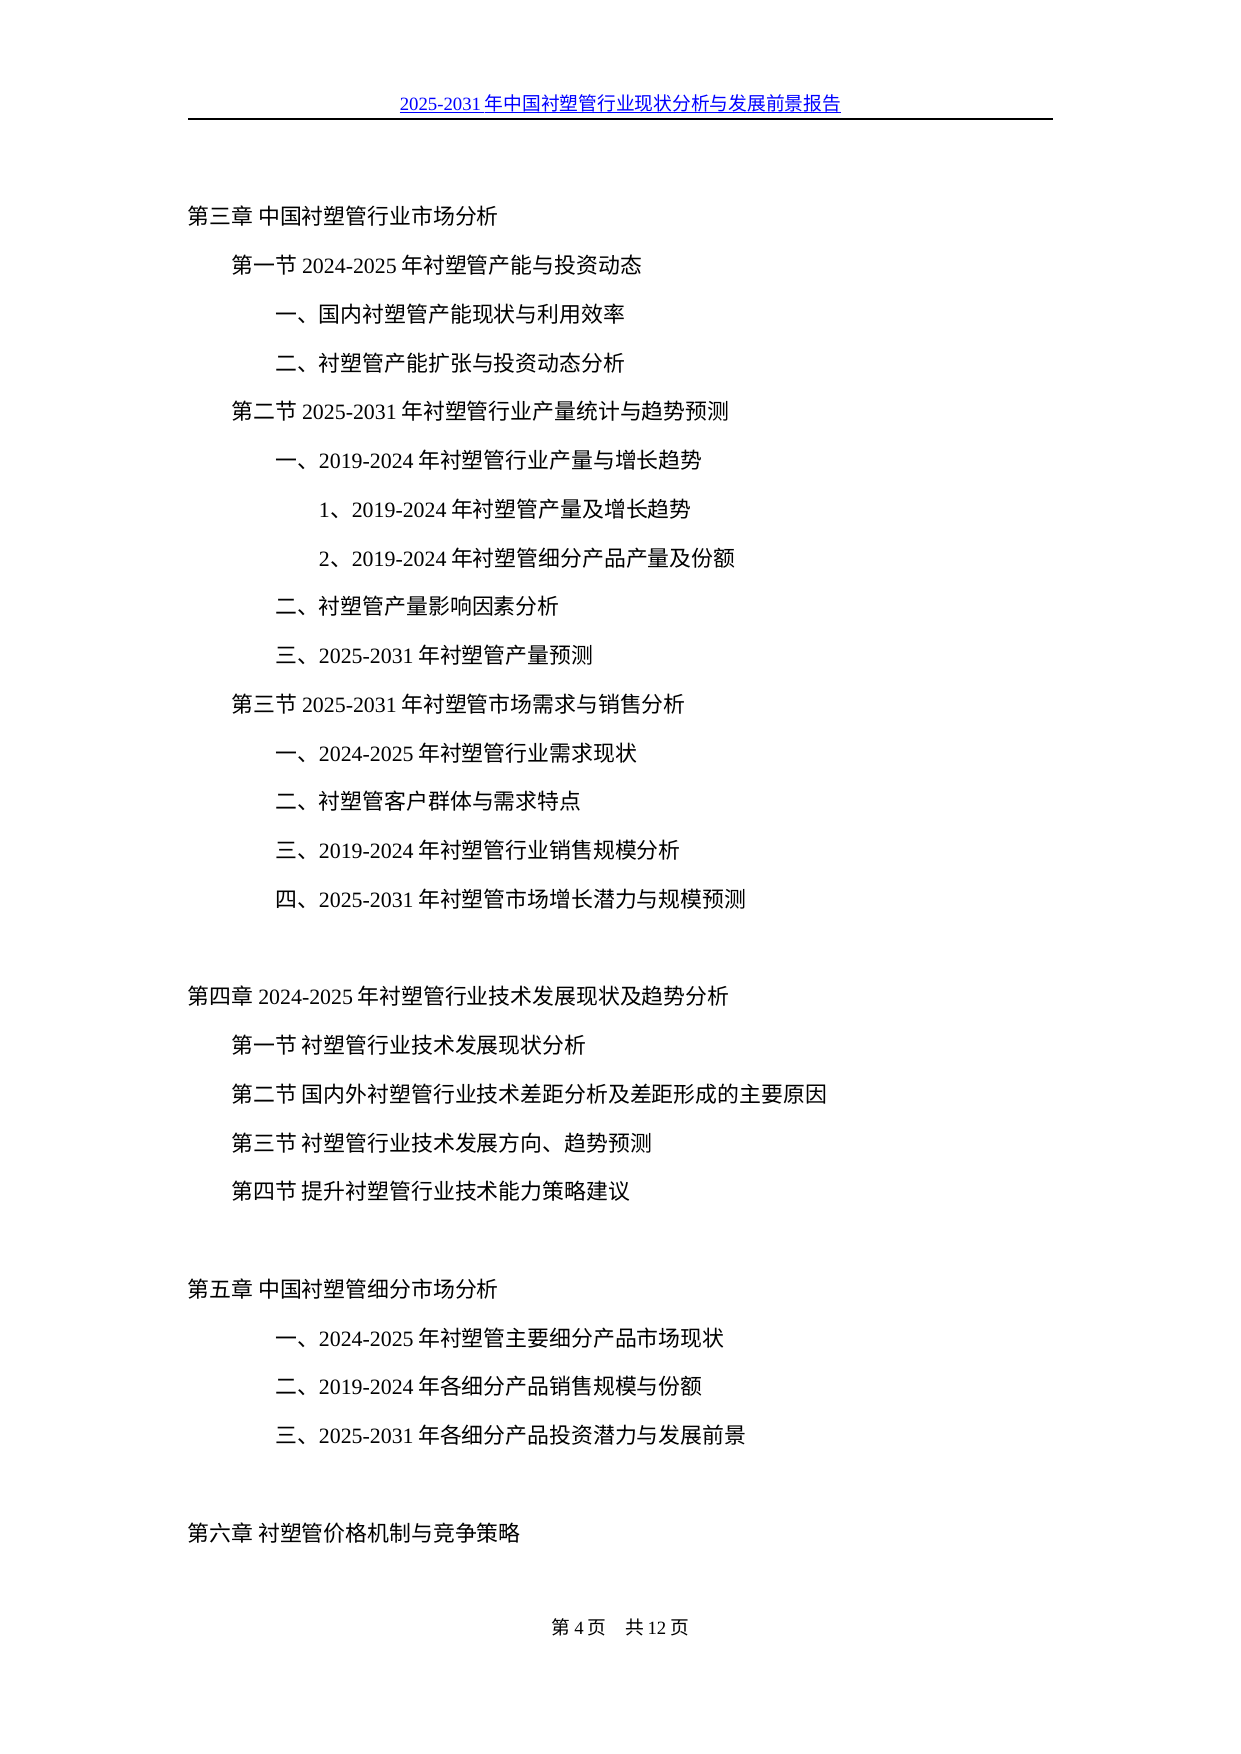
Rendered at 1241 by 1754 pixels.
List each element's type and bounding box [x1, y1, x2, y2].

text [187, 150, 1053, 1548]
